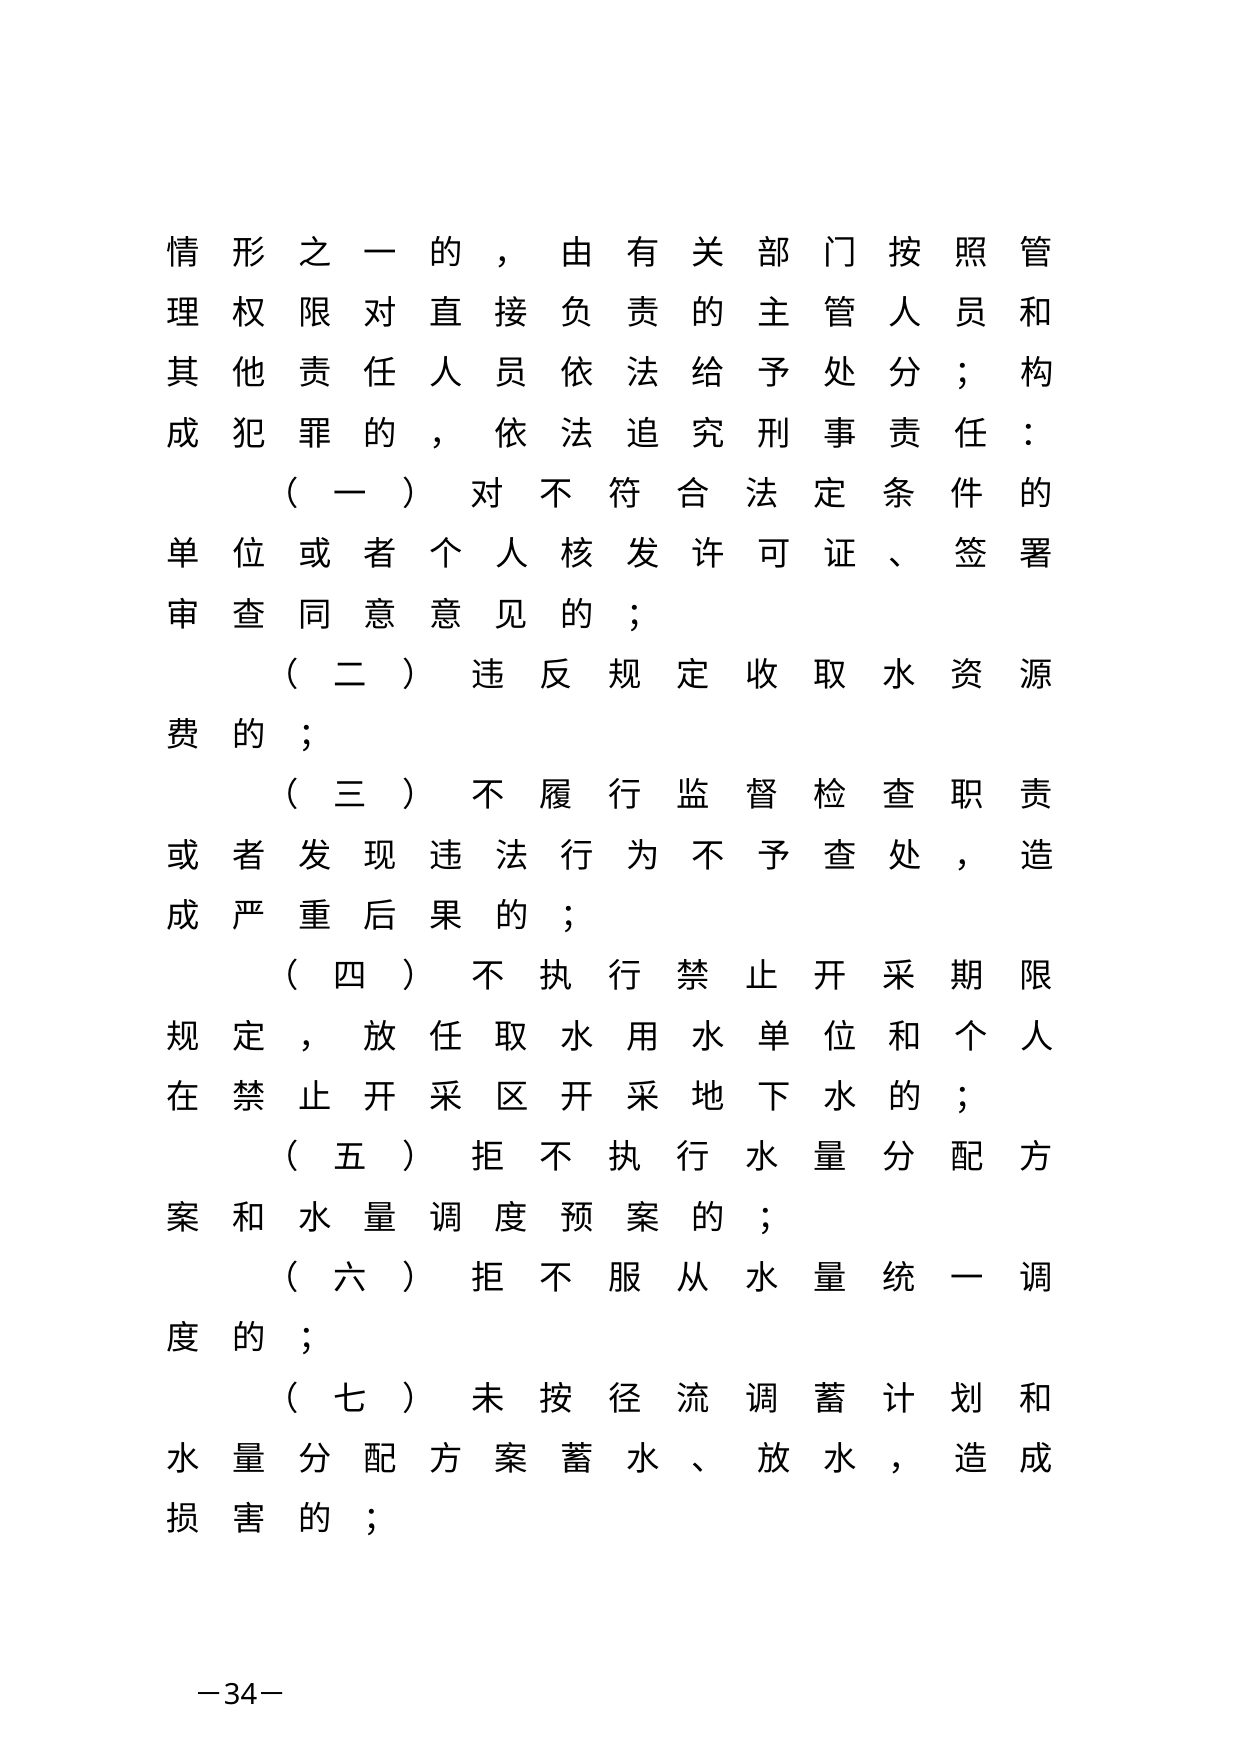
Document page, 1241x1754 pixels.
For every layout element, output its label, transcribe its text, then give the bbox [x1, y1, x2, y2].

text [167, 219, 1085, 461]
text （二）违反规定收取水资源费的； [167, 642, 1085, 762]
text （四）不执行禁止开采期限规定，放任取水用水单位和个人在禁止开采区开采地下水的； [167, 943, 1085, 1124]
text （三）不履行监督检查职责或者发现违法行为不予查处，造成严重后果的； [167, 762, 1085, 943]
text （七）未按径流调蓄计划和水量分配方案蓄水、放水，造成损害的； [167, 1365, 1085, 1546]
text （六）拒不服从水量统一调度的； [167, 1245, 1085, 1365]
text （一）对不符合法定条件的单位或者个人核发许可证、签署审查同意意见的； [167, 461, 1085, 642]
text （五）拒不执行水量分配方案和水量调度预案的； [167, 1124, 1085, 1245]
